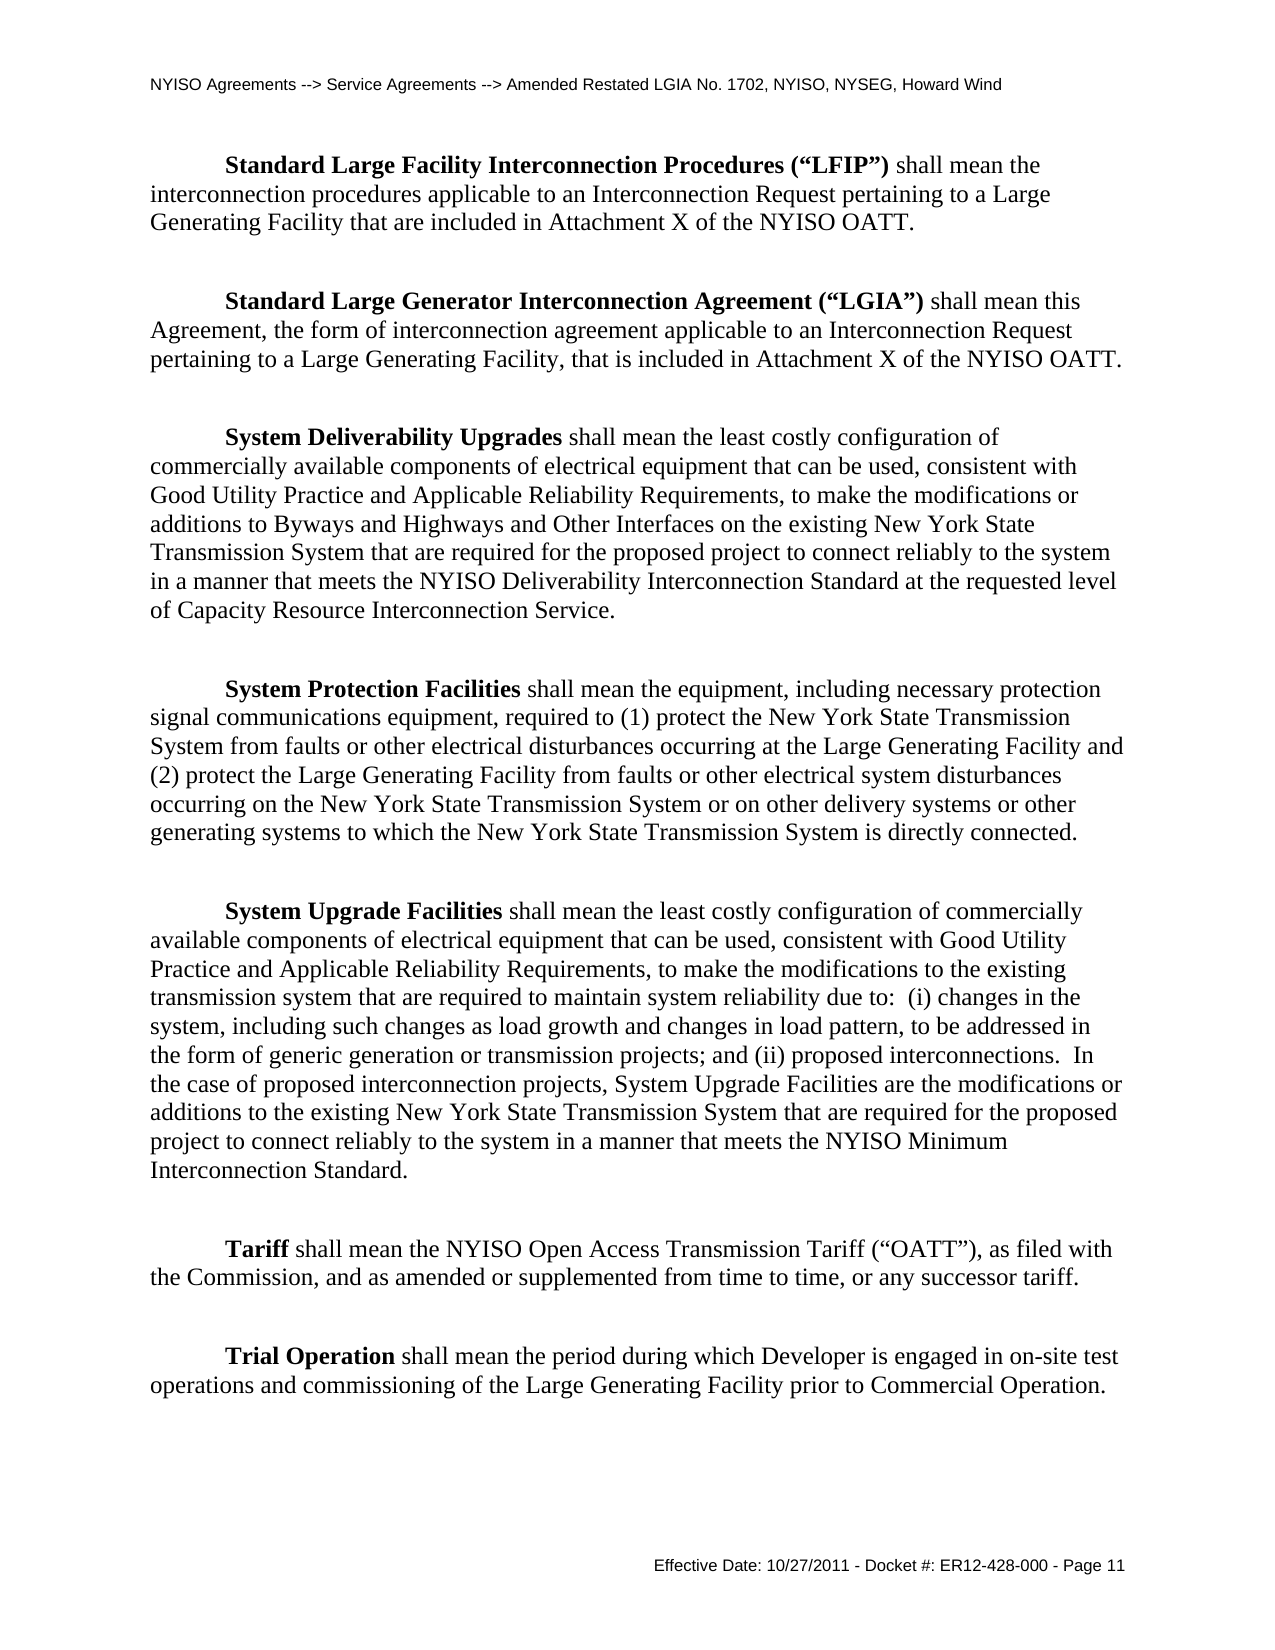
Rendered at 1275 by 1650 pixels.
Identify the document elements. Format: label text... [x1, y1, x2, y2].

text Trial Operation shall mean the period during which Developer is engaged in on-site test operations and commissioning of the Large Generating Facility prior to Commercial Operation. [150, 1341, 1125, 1399]
text Standard Large Generator Interconnection Agreement (“LGIA”) shall mean this Agreement, the form of interconnection agreement applicable to an Interconnection Request pertaining to a Large Generating Facility, that is included in Attachment X of the NYISO OATT. [150, 286, 1125, 372]
text System Deliverability Upgrades shall mean the least costly configuration of commercially available components of electrical equipment that can be used, consistent with Good Utility Practice and Applicable Reliability Requirements, to make the modifications or additions to Byways and Highways and Other Interfaces on the existing New York State Transmission System that are required for the proposed project to connect reliably to the system in a manner that meets the NYISO Deliverability Interconnection Standard at the requested level of Capacity Resource Interconnection Service. [150, 422, 1125, 624]
text System Upgrade Facilities shall mean the least costly configuration of commercially available components of electrical equipment that can be used, consistent with Good Utility Practice and Applicable Reliability Requirements, to make the modifications to the existing transmission system that are required to maintain system reliability due to: (i) changes in the system, including such changes as load growth and changes in load pattern, to be addressed in the form of generic generation or transmission projects; and (ii) proposed interconnections. In the case of proposed interconnection projects, System Upgrade Facilities are the modifications or additions to the existing New York State Transmission System that are required for the proposed project to connect reliably to the system in a manner that meets the NYISO Minimum Interconnection Standard. [150, 896, 1125, 1184]
text Tariff shall mean the NYISO Open Access Transmission Tariff (“OATT”), as filed with the Commission, and as amended or supplemented from time to time, or any successor tariff. [150, 1234, 1125, 1291]
text System Protection Facilities shall mean the equipment, including necessary protection signal communications equipment, required to (1) protect the New York State Transmission System from faults or other electrical disturbances occurring at the Large Generating Facility and (2) protect the Large Generating Facility from faults or other electrical system disturbances occurring on the New York State Transmission System or on other delivery systems or other generating systems to which the New York State Transmission System is directly connected. [150, 674, 1125, 846]
text Standard Large Facility Interconnection Procedures (“LFIP”) shall mean the interconnection procedures applicable to an Interconnection Request pertaining to a Large Generating Facility that are included in Attachment X of the NYISO OATT. [150, 150, 1125, 236]
